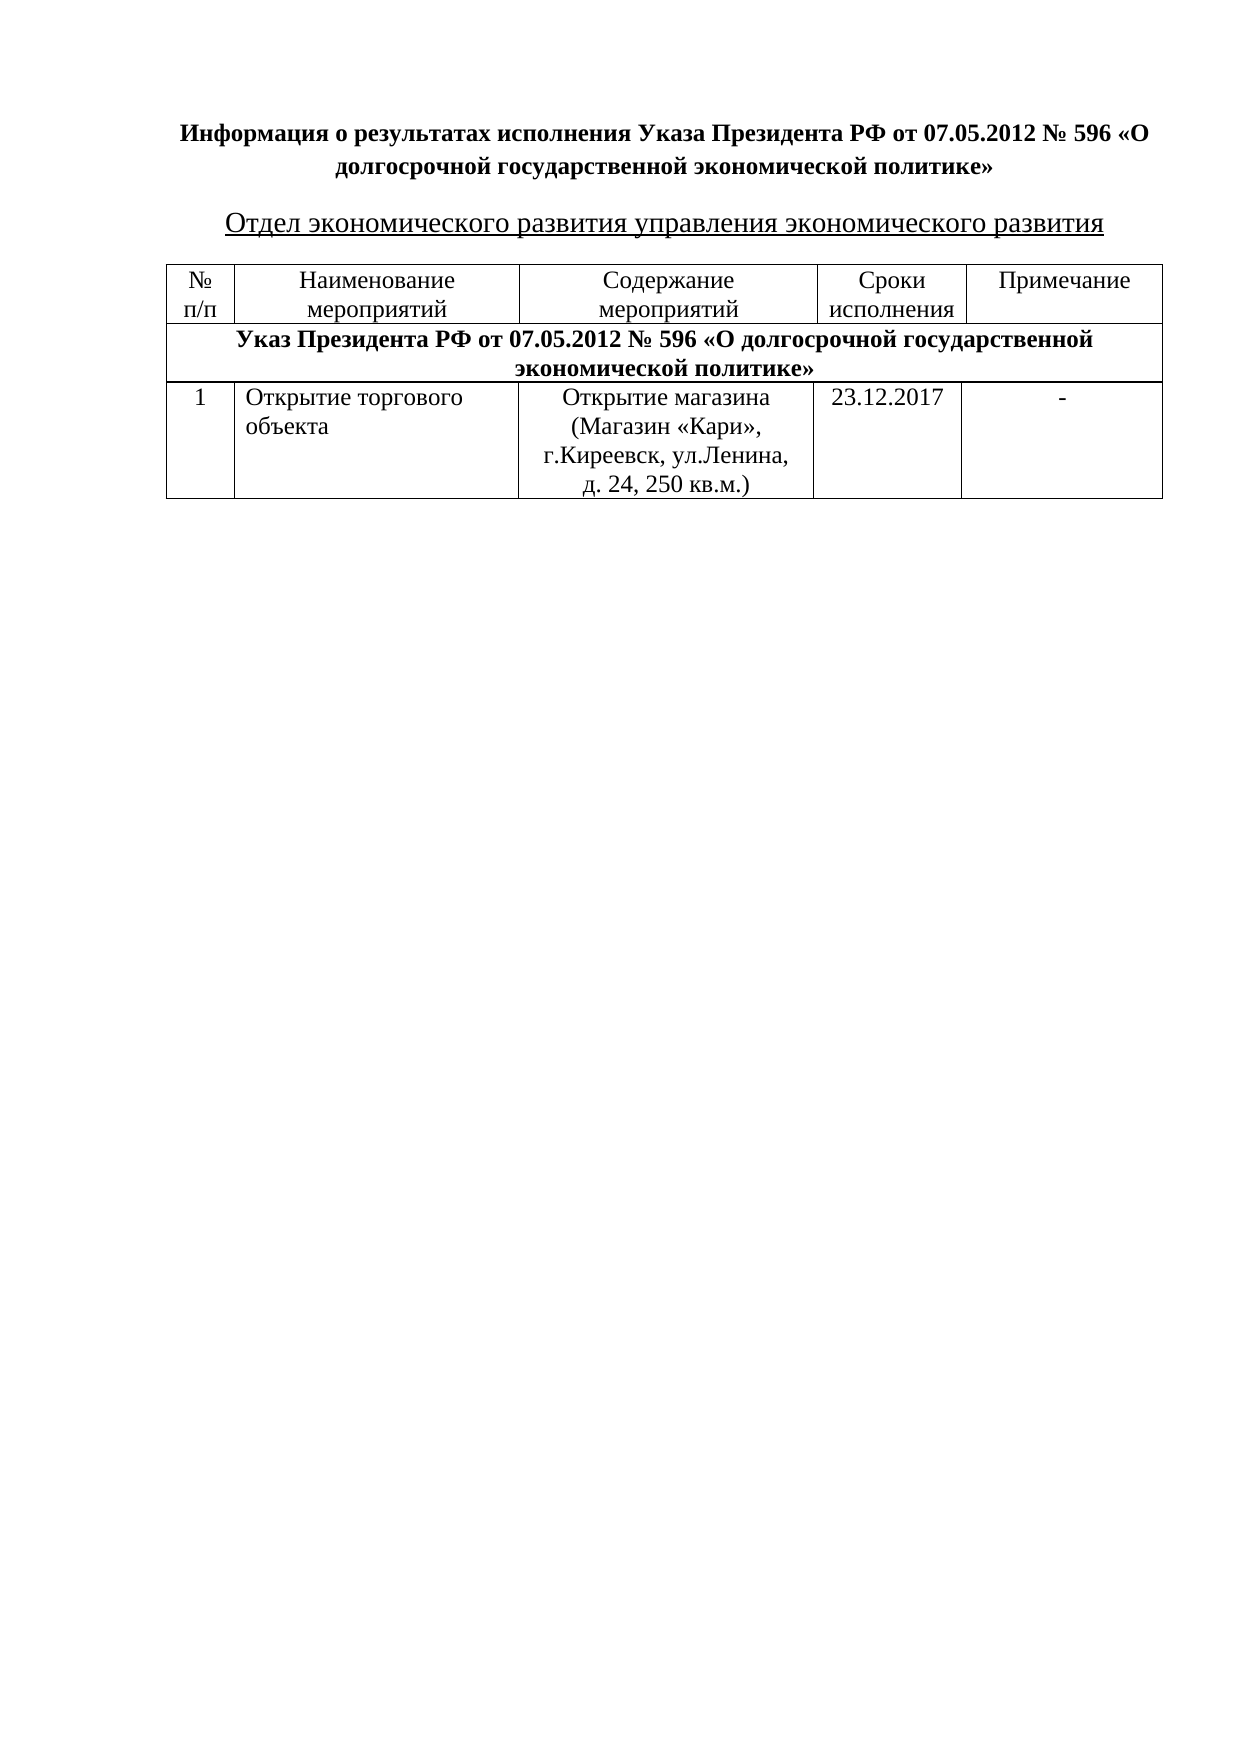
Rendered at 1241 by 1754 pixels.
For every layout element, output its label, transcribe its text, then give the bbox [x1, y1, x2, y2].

table_cell - [962, 383, 1162, 497]
table_header Содержание мероприятий [520, 265, 817, 323]
table_header № п/п [167, 265, 234, 323]
table_cell 23.12.2017 [814, 383, 961, 497]
table_cell Открытие торгового объекта [235, 383, 518, 497]
table_cell Указ Президента РФ от 07.05.2012 № 596 «О долгосрочной государственной экономической политике» [167, 324, 1162, 381]
table_cell 1 [167, 383, 234, 497]
table_header Наименование мероприятий [235, 265, 519, 323]
table_header Сроки исполнения [818, 265, 966, 323]
text Отдел экономического развития управления экономического развития [177, 205, 1152, 238]
table_cell Открытие магазина (Магазин «Кари», г.Киреевск, ул.Ленина, д. 24, 250 кв.м.) [519, 383, 813, 497]
table_header Примечание [967, 265, 1162, 323]
text Информация о результатах исполнения Указа Президента РФ от 07.05.2012 № 596 «О долгосрочной государственной экономической политике» [177, 118, 1152, 180]
